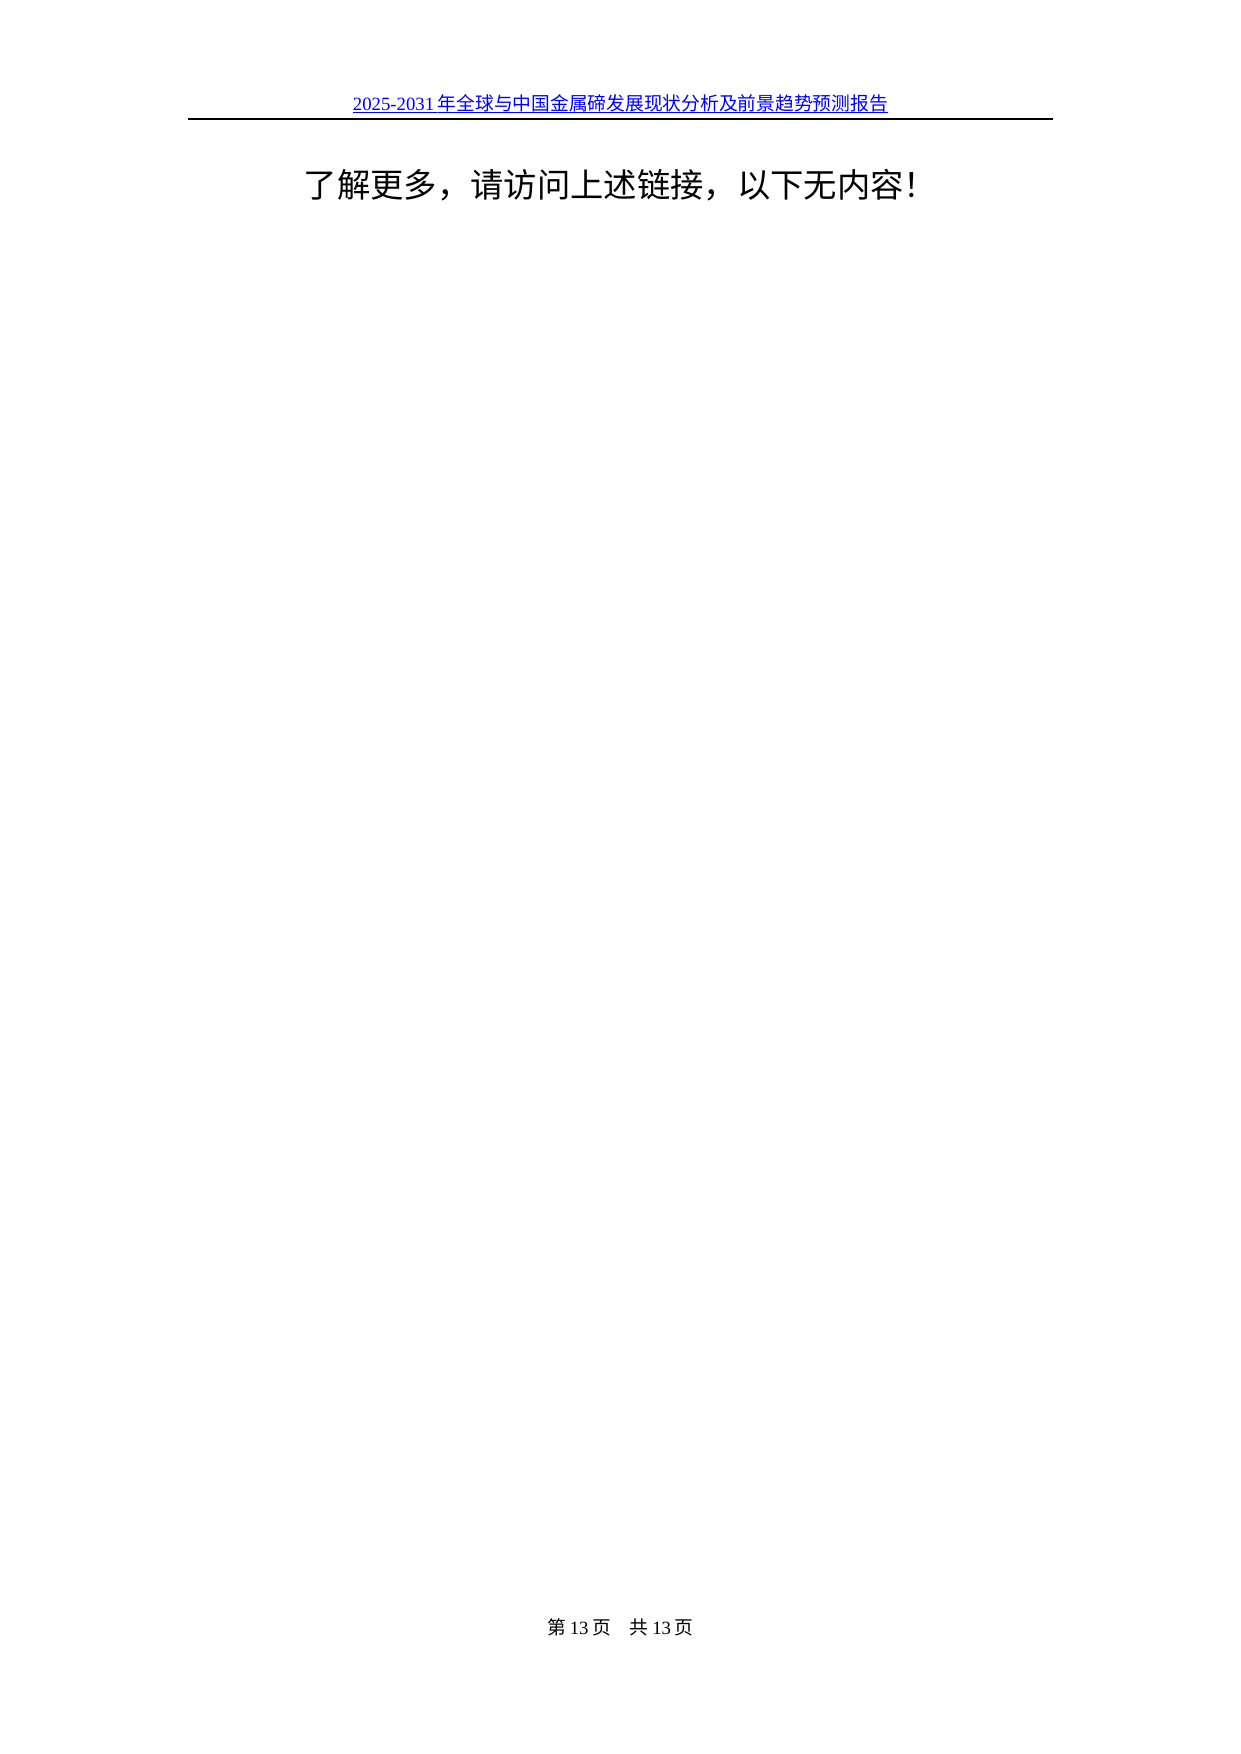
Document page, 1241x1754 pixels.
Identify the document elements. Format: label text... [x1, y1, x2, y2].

title 了解更多，请访问上述链接，以下无内容！ [187, 150, 1053, 215]
